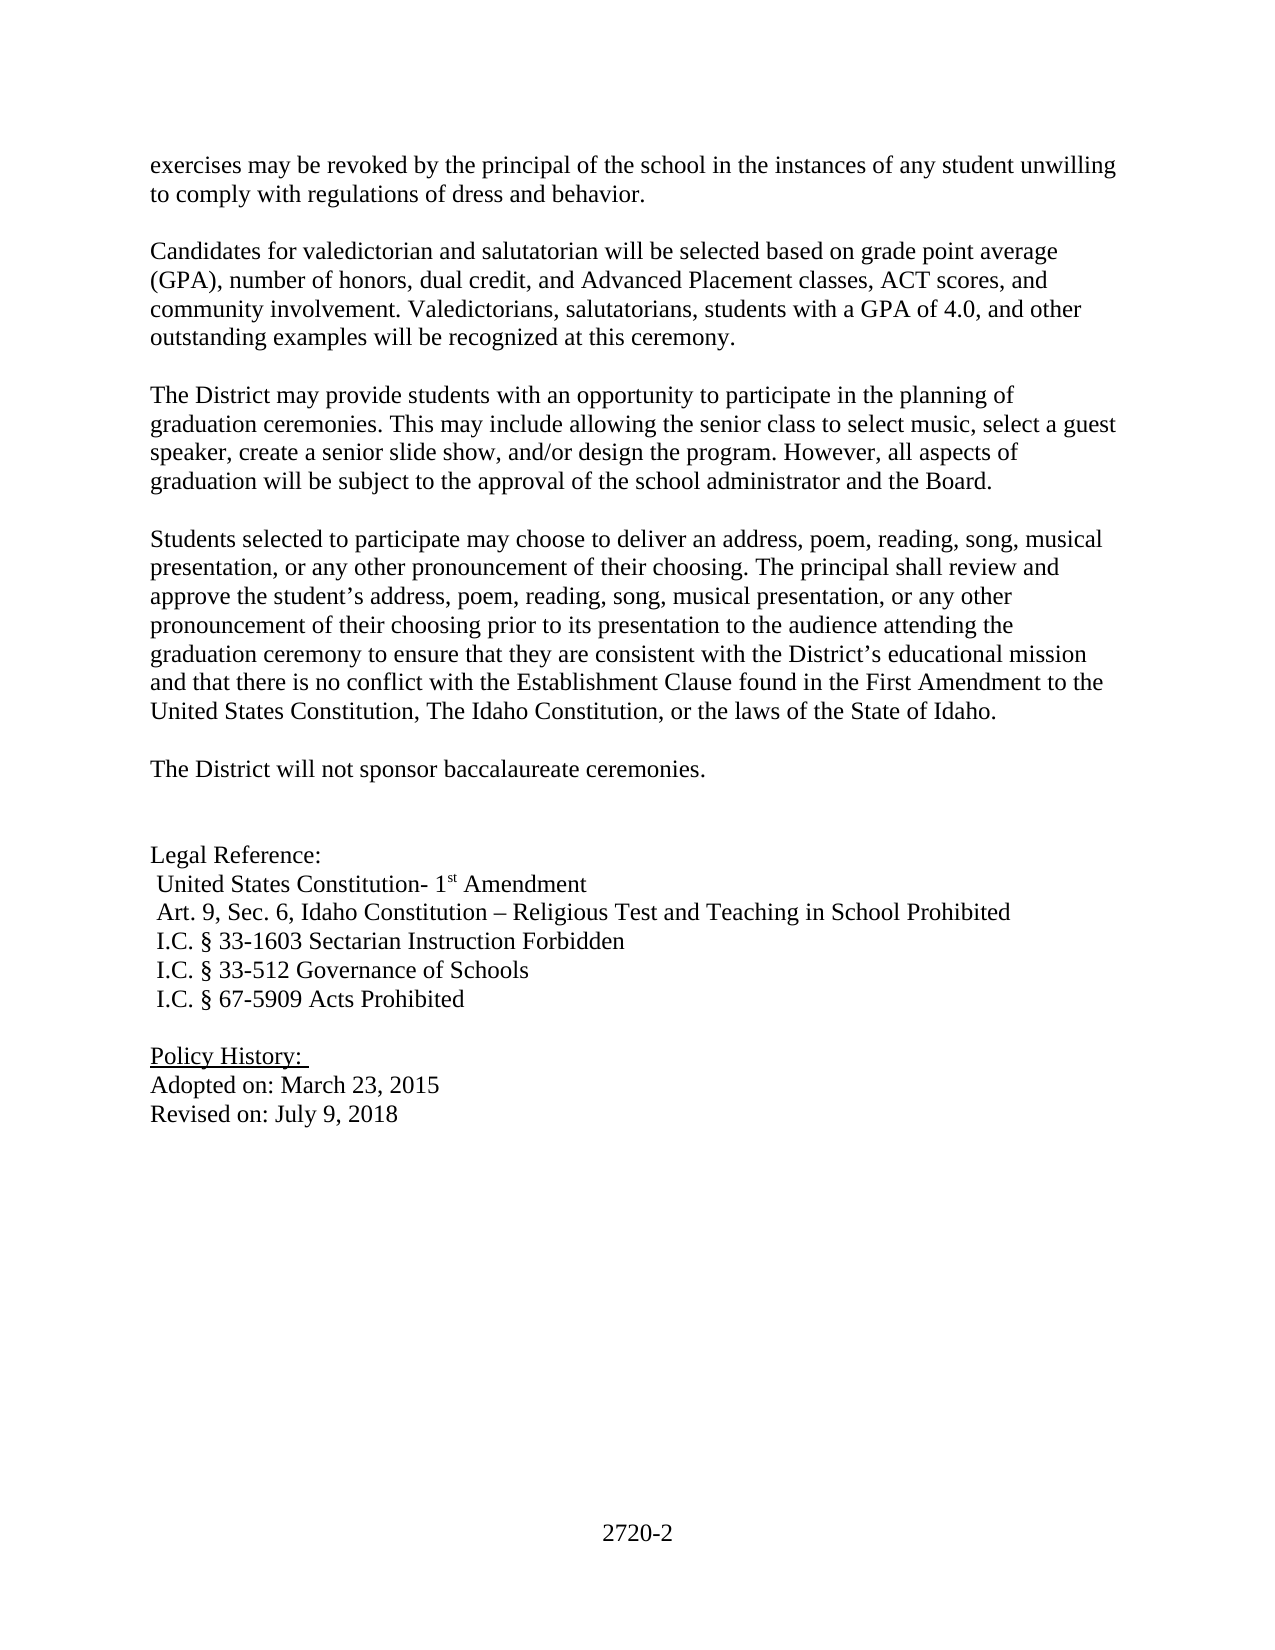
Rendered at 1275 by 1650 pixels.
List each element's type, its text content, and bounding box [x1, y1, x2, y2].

text The District will not sponsor baccalaureate ceremonies. [150, 754, 1125, 782]
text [150, 150, 1125, 207]
text Candidates for valedictorian and salutatorian will be selected based on grade point average (GPA), number of honors, dual credit, and Advanced Placement classes, ACT scores, and community involvement. Valedictorians, salutatorians, students with a GPA of 4.0, and other outstanding examples will be recognized at this ceremony. [150, 236, 1125, 351]
text Legal Reference: [150, 840, 1125, 869]
text Revised on: July 9, 2018 [150, 1099, 1125, 1127]
text Art. 9, Sec. 6, Idaho Constitution – Religious Test and Teaching in School Prohibited [150, 897, 1125, 926]
text Students selected to participate may choose to deliver an address, poem, reading, song, musical presentation, or any other pronouncement of their choosing. The principal shall review and approve the student’s address, poem, reading, song, musical presentation, or any other pronouncement of their choosing prior to its presentation to the audience attending the graduation ceremony to ensure that they are consistent with the District’s educational mission and that there is no conflict with the Establishment Clause found in the First Amendment to the United States Constitution, The Idaho Constitution, or the laws of the State of Idaho. [150, 524, 1125, 725]
text Policy History: [150, 1041, 1125, 1070]
text Adopted on: March 23, 2015 [150, 1070, 1125, 1099]
text United States Constitution- 1st Amendment [150, 869, 1125, 897]
text I.C. § 33-1603 Sectarian Instruction Forbidden [150, 926, 1125, 955]
text I.C. § 33-512 Governance of Schools [150, 955, 1125, 984]
text The District may provide students with an opportunity to participate in the planning of graduation ceremonies. This may include allowing the senior class to select music, select a guest speaker, create a senior slide show, and/or design the program. However, all aspects of graduation will be subject to the approval of the school administrator and the Board. [150, 380, 1125, 495]
text I.C. § 67-5909 Acts Prohibited [150, 984, 1125, 1012]
